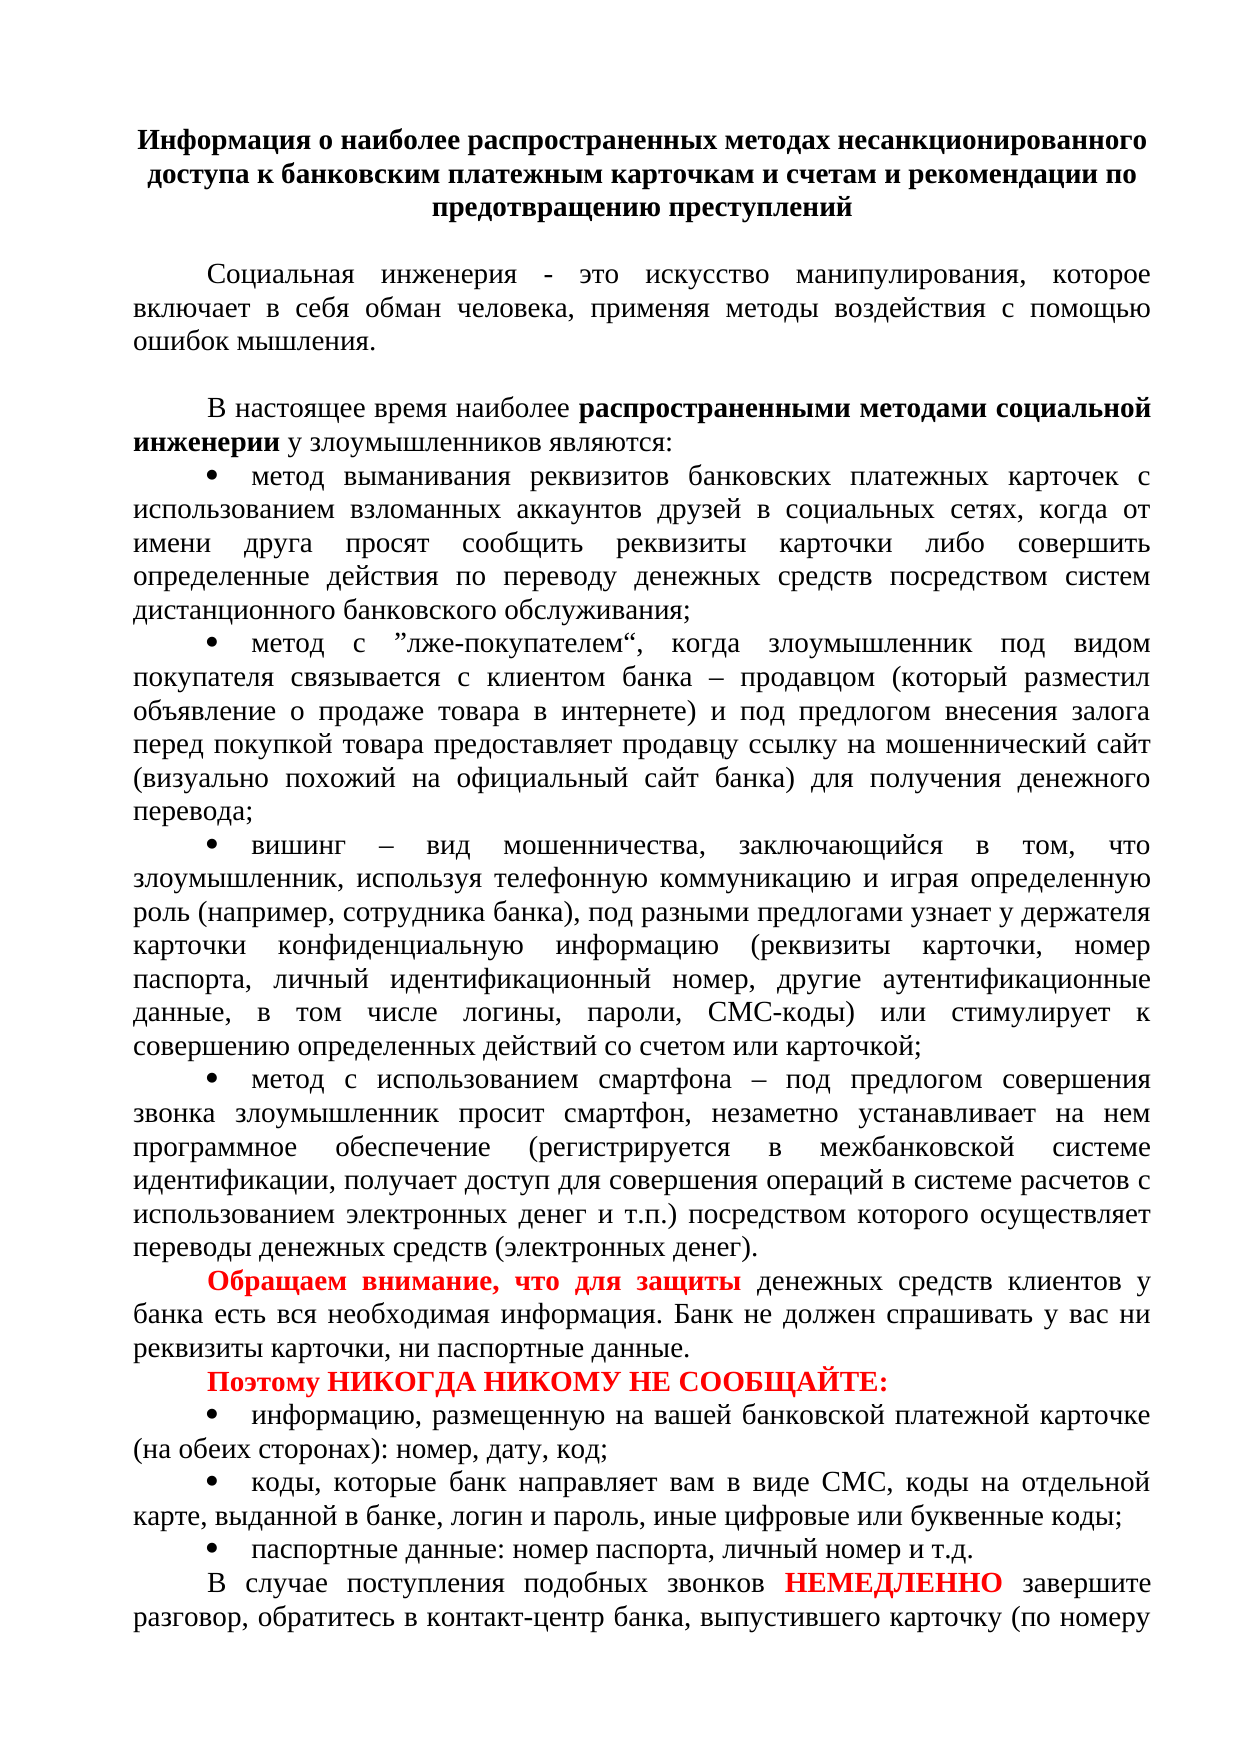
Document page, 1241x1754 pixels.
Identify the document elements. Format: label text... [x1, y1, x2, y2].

text Социальная инженерия - это искусство манипулирования, которое включает в себя обман человека, применяя методы воздействия с помощью ошибок мышления. [133, 256, 1152, 357]
list метод с ”лже-покупателем“, когда злоумышленник под видом покупателя связывается с клиентом банка – продавцом (который разместил объявление о продаже товара в интернете) и под предлогом внесения залога перед покупкой товара предоставляет продавцу ссылку на мошеннический сайт (визуально похожий на официальный сайт банка) для получения денежного перевода; [133, 625, 1152, 827]
text В настоящее время наиболее распространенными методами социальной инженерии у злоумышленников являются: [133, 391, 1152, 458]
list вишинг – вид мошенничества, заключающийся в том, что злоумышленник, используя телефонную коммуникацию и играя определенную роль (например, сотрудника банка), под разными предлогами узнает у держателя карточки конфиденциальную информацию (реквизиты карточки, номер паспорта, личный идентификационный номер, другие аутентификационные данные, в том числе логины, пароли, СМС-коды) или стимулирует к совершению определенных действий со счетом или карточкой; [133, 827, 1152, 1062]
list паспортные данные: номер паспорта, личный номер и т.д. [133, 1532, 1152, 1565]
list информацию, размещенную на вашей банковской платежной карточке (на обеих сторонах): номер, дату, код; [133, 1397, 1152, 1464]
list коды, которые банк направляет вам в виде СМС, коды на отдельной карте, выданной в банке, логин и пароль, иные цифровые или буквенные коды; [133, 1464, 1152, 1532]
text Обращаем внимание, что для защиты денежных средств клиентов у банка есть вся необходимая информация. Банк не должен спрашивать у вас ни реквизиты карточки, ни паспортные данные. [133, 1263, 1152, 1364]
list метод выманивания реквизитов банковских платежных карточек с использованием взломанных аккаунтов друзей в социальных сетях, когда от имени друга просят сообщить реквизиты карточки либо совершить определенные действия по переводу денежных средств посредством систем дистанционного банковского обслуживания; [133, 458, 1152, 625]
text Поэтому НИКОГДА НИКОМУ НЕ СООБЩАЙТЕ: [133, 1364, 1152, 1397]
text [133, 1565, 1152, 1632]
list метод с использованием смартфона – под предлогом совершения звонка злоумышленник просит смартфон, незаметно устанавливает на нем программное обеспечение (регистрируется в межбанковской системе идентификации, получает доступ для совершения операций в системе расчетов с использованием электронных денег и т.п.) посредством которого осуществляет переводы денежных средств (электронных денег). [133, 1062, 1152, 1263]
text Информация о наиболее распространенных методах несанкционированного доступа к банковским платежным карточкам и счетам и рекомендации по предотвращению преступлений [133, 122, 1152, 223]
